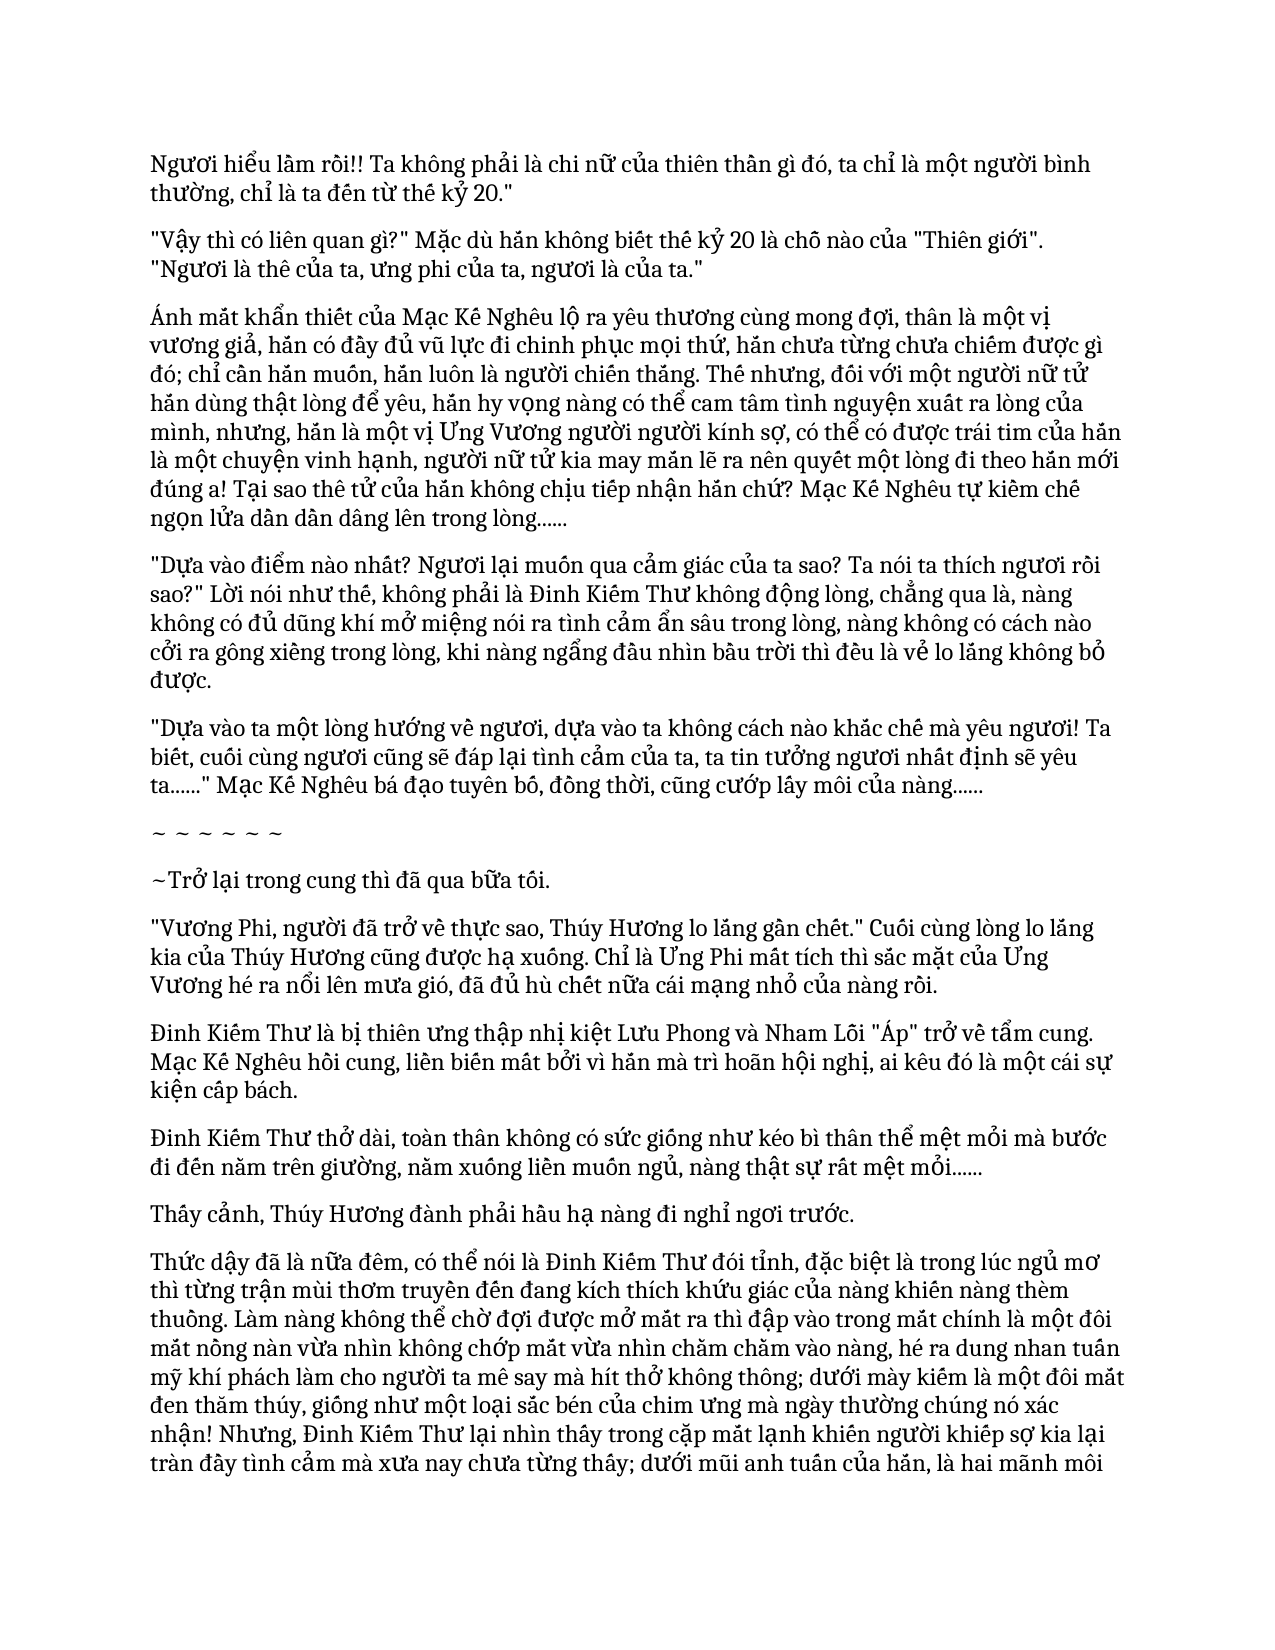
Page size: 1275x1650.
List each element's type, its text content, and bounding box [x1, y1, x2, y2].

text Thấy cảnh, Thúy Hương đành phải hầu hạ nàng đi nghỉ ngơi trước. [150, 1200, 1125, 1229]
text "Dựa vào điểm nào nhất? Ngươi lại muốn qua cảm giác của ta sao? Ta nói ta thích ngươi rồi sao?" Lời nói như thế, không phải là Đinh Kiếm Thư không động lòng, chẳng qua là, nàng không có đủ dũng khí mở miệng nói ra tình cảm ẩn sâu trong lòng, nàng không có cách nào cởi ra gông xiềng trong lòng, khi nàng ngẩng đầu nhìn bầu trời thì đều là vẻ lo lắng không bỏ được. [150, 551, 1125, 695]
text "Vậy thì có liên quan gì?" Mặc dù hắn không biết thế kỷ 20 là chỗ nào của "Thiên giới". "Ngươi là thê của ta, ưng phi của ta, ngươi là của ta." [150, 226, 1125, 284]
text "Dựa vào ta một lòng hướng về ngươi, dựa vào ta không cách nào khắc chế mà yêu ngươi! Ta biết, cuối cùng ngươi cũng sẽ đáp lại tình cảm của ta, ta tin tưởng ngươi nhất định sẽ yêu ta......" Mạc Kế Nghêu bá đạo tuyên bố, đồng thời, cũng cướp lấy môi của nàng...... [150, 714, 1125, 800]
text ~Trở lại trong cung thì đã qua bữa tối. [150, 866, 1125, 895]
text Đinh Kiếm Thư thở dài, toàn thân không có sức giống như kéo bì thân thể mệt mỏi mà bước đi đến nằm trên giường, nằm xuống liền muốn ngủ, nàng thật sự rất mệt mỏi...... [150, 1124, 1125, 1181]
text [150, 1247, 1125, 1477]
text "Vương Phi, người đã trở về thực sao, Thúy Hương lo lắng gần chết." Cuối cùng lòng lo lắng kia của Thúy Hương cũng được hạ xuống. Chỉ là Ưng Phi mất tích thì sắc mặt của Ưng Vương hé ra nổi lên mưa gió, đã đủ hù chết nữa cái mạng nhỏ của nàng rồi. [150, 914, 1125, 1000]
text ~ ~ ~ ~ ~ ~ [150, 819, 1125, 847]
text Ánh mắt khẩn thiết của Mạc Kế Nghêu lộ ra yêu thương cùng mong đợi, thân là một vị vương giả, hắn có đầy đủ vũ lực đi chinh phục mọi thứ, hắn chưa từng chưa chiếm được gì đó; chỉ cần hắn muốn, hắn luôn là người chiến thắng. Thế nhưng, đối với một người nữ tử hắn dùng thật lòng để yêu, hắn hy vọng nàng có thể cam tâm tình nguyện xuất ra lòng của mình, nhưng, hắn là một vị Ưng Vương người người kính sợ, có thể có được trái tim của hắn là một chuyện vinh hạnh, người nữ tử kia may mắn lẽ ra nên quyết một lòng đi theo hắn mới đúng a! Tại sao thê tử của hắn không chịu tiếp nhận hắn chứ? Mạc Kế Nghêu tự kiềm chế ngọn lửa dần dần dâng lên trong lòng...... [150, 302, 1125, 532]
text Ngươi hiểu lầm rồi!! Ta không phải là chi nữ của thiên thần gì đó, ta chỉ là một người bình thường, chỉ là ta đến từ thế kỷ 20." [150, 150, 1125, 207]
text Đinh Kiếm Thư là bị thiên ưng thập nhị kiệt Lưu Phong và Nham Lỗi "Áp" trở về tẩm cung. Mạc Kế Nghêu hồi cung, liền biến mất bởi vì hắn mà trì hoãn hội nghị, ai kêu đó là một cái sự kiện cấp bách. [150, 1019, 1125, 1105]
